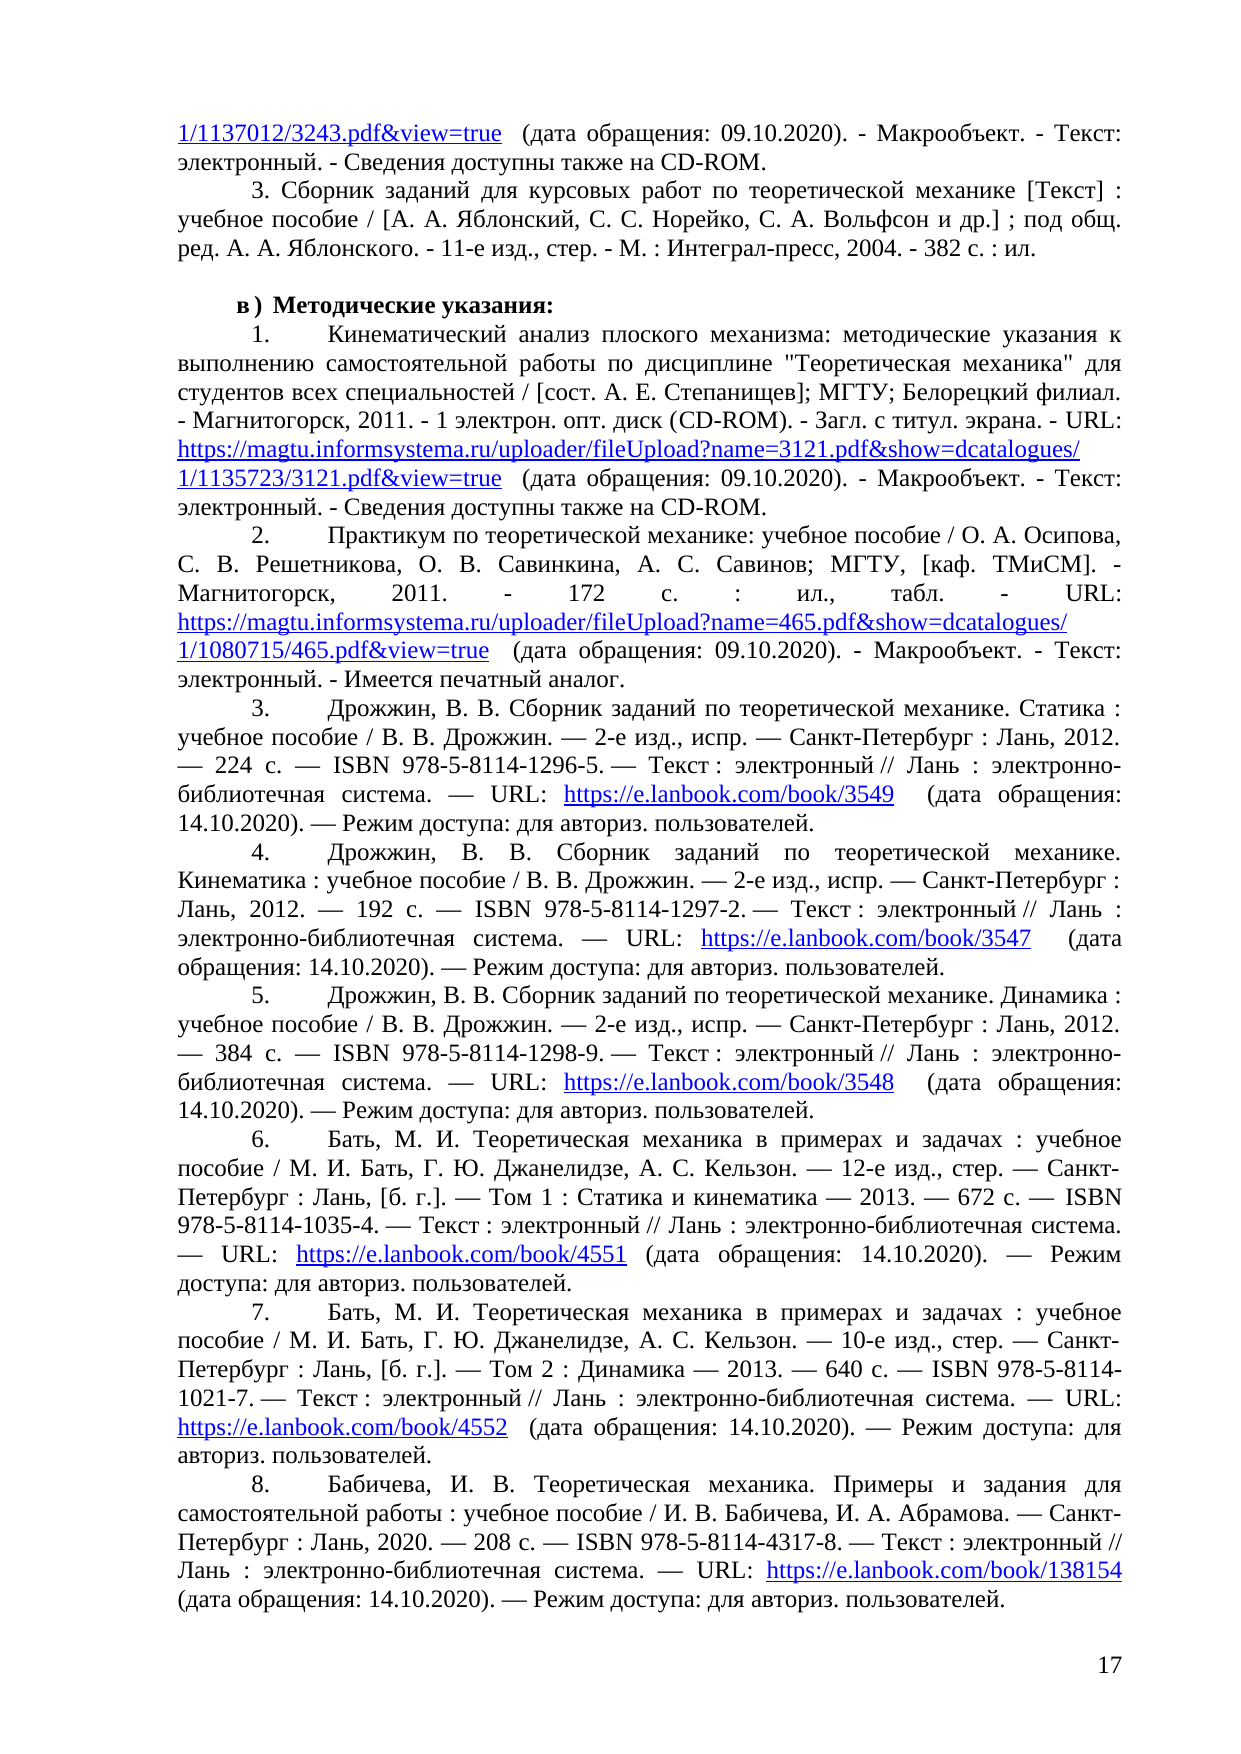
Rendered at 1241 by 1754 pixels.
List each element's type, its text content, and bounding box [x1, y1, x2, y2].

list Бать, М. И. Теоретическая механика в примерах и задачах : учебное пособие / М. И. Бать, Г. Ю. Джанелидзе, А. С. Кельзон. — 10-е изд., стер. — Санкт-Петербург : Лань, [б. г.]. — Том 2 : Динамика — 2013. — 640 с. — ISBN 978-5-8114-1021-7. — Текст : электронный // Лань : электронно-библиотечная система. — URL: https://e.lanbook.com/book/4552 (дата обращения: 14.10.2020). — Режим доступа: для авториз. пользователей. [177, 1297, 1122, 1469]
list Бать, М. И. Теоретическая механика в примерах и задачах : учебное пособие / М. И. Бать, Г. Ю. Джанелидзе, А. С. Кельзон. — 12-е изд., стер. — Санкт-Петербург : Лань, [б. г.]. — Том 1 : Статика и кинематика — 2013. — 672 с. — ISBN 978-5-8114-1035-4. — Текст : электронный // Лань : электронно-библиотечная система. — URL: https://e.lanbook.com/book/4551 (дата обращения: 14.10.2020). — Режим доступа: для авториз. пользователей. [177, 1124, 1122, 1297]
list Дрожжин, В. В. Сборник заданий по теоретической механике. Кинематика : учебное пособие / В. В. Дрожжин. — 2-е изд., испр. — Санкт-Петербург : Лань, 2012. — 192 с. — ISBN 978-5-8114-1297-2. — Текст : электронный // Лань : электронно-библиотечная система. — URL: https://e.lanbook.com/book/3547 (дата обращения: 14.10.2020). — Режим доступа: для авториз. пользователей. [177, 837, 1122, 981]
list Практикум по теоретической механике: учебное пособие / О. А. Осипова, С. В. Решетникова, О. В. Савинкина, А. С. Савинов; МГТУ, [каф. ТМиСМ]. - Магнитогорск, 2011. - 172 с. : ил., табл. - URL: https://magtu.informsystema.ru/uploader/fileUpload?name=465.pdf&show=dcatalogues/1/1080715/465.pdf&view=true (дата обращения: 09.10.2020). - Макрообъект. - Текст: электронный. - Имеется печатный аналог. [177, 521, 1122, 693]
list Кинематический анализ плоского механизма: методические указания к выполнению самостоятельной работы по дисциплине "Теоретическая механика" для студентов всех специальностей / [сост. А. Е. Степанищев]; МГТУ; Белорецкий филиал. - Магнитогорск, 2011. - 1 электрон. опт. диск (CD-ROM). - Загл. с титул. экрана. - URL: https://magtu.informsystema.ru/uploader/fileUpload?name=3121.pdf&show=dcatalogues/1/1135723/3121.pdf&view=true (дата обращения: 09.10.2020). - Макрообъект. - Текст: электронный. - Сведения доступны также на CD-ROM. [177, 319, 1122, 521]
text в) Методические указания: [177, 291, 1122, 319]
text 3. Сборник заданий для курсовых работ по теоретической механике [Текст] : учебное пособие / [А. А. Яблонский, С. С. Норейко, С. А. Вольфсон и др.] ; под общ. ред. А. А. Яблонского. - 11-е изд., стер. - М. : Интеграл-пресс, 2004. - 382 с. : ил. [177, 176, 1122, 262]
list Дрожжин, В. В. Сборник заданий по теоретической механике. Статика : учебное пособие / В. В. Дрожжин. — 2-е изд., испр. — Санкт-Петербург : Лань, 2012. — 224 с. — ISBN 978-5-8114-1296-5. — Текст : электронный // Лань : электронно-библиотечная система. — URL: https://e.lanbook.com/book/3549 (дата обращения: 14.10.2020). — Режим доступа: для авториз. пользователей. [177, 693, 1122, 837]
list Дрожжин, В. В. Сборник заданий по теоретической механике. Динамика : учебное пособие / В. В. Дрожжин. — 2-е изд., испр. — Санкт-Петербург : Лань, 2012. — 384 с. — ISBN 978-5-8114-1298-9. — Текст : электронный // Лань : электронно-библиотечная система. — URL: https://e.lanbook.com/book/3548 (дата обращения: 14.10.2020). — Режим доступа: для авториз. пользователей. [177, 981, 1122, 1124]
list Бабичева, И. В. Теоретическая механика. Примеры и задания для самостоятельной работы : учебное пособие / И. В. Бабичева, И. А. Абрамова. — Санкт-Петербург : Лань, 2020. — 208 с. — ISBN 978-5-8114-4317-8. — Текст : электронный // Лань : электронно-библиотечная система. — URL: https://e.lanbook.com/book/138154 (дата обращения: 14.10.2020). — Режим доступа: для авториз. пользователей. [177, 1469, 1122, 1613]
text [177, 118, 1122, 176]
